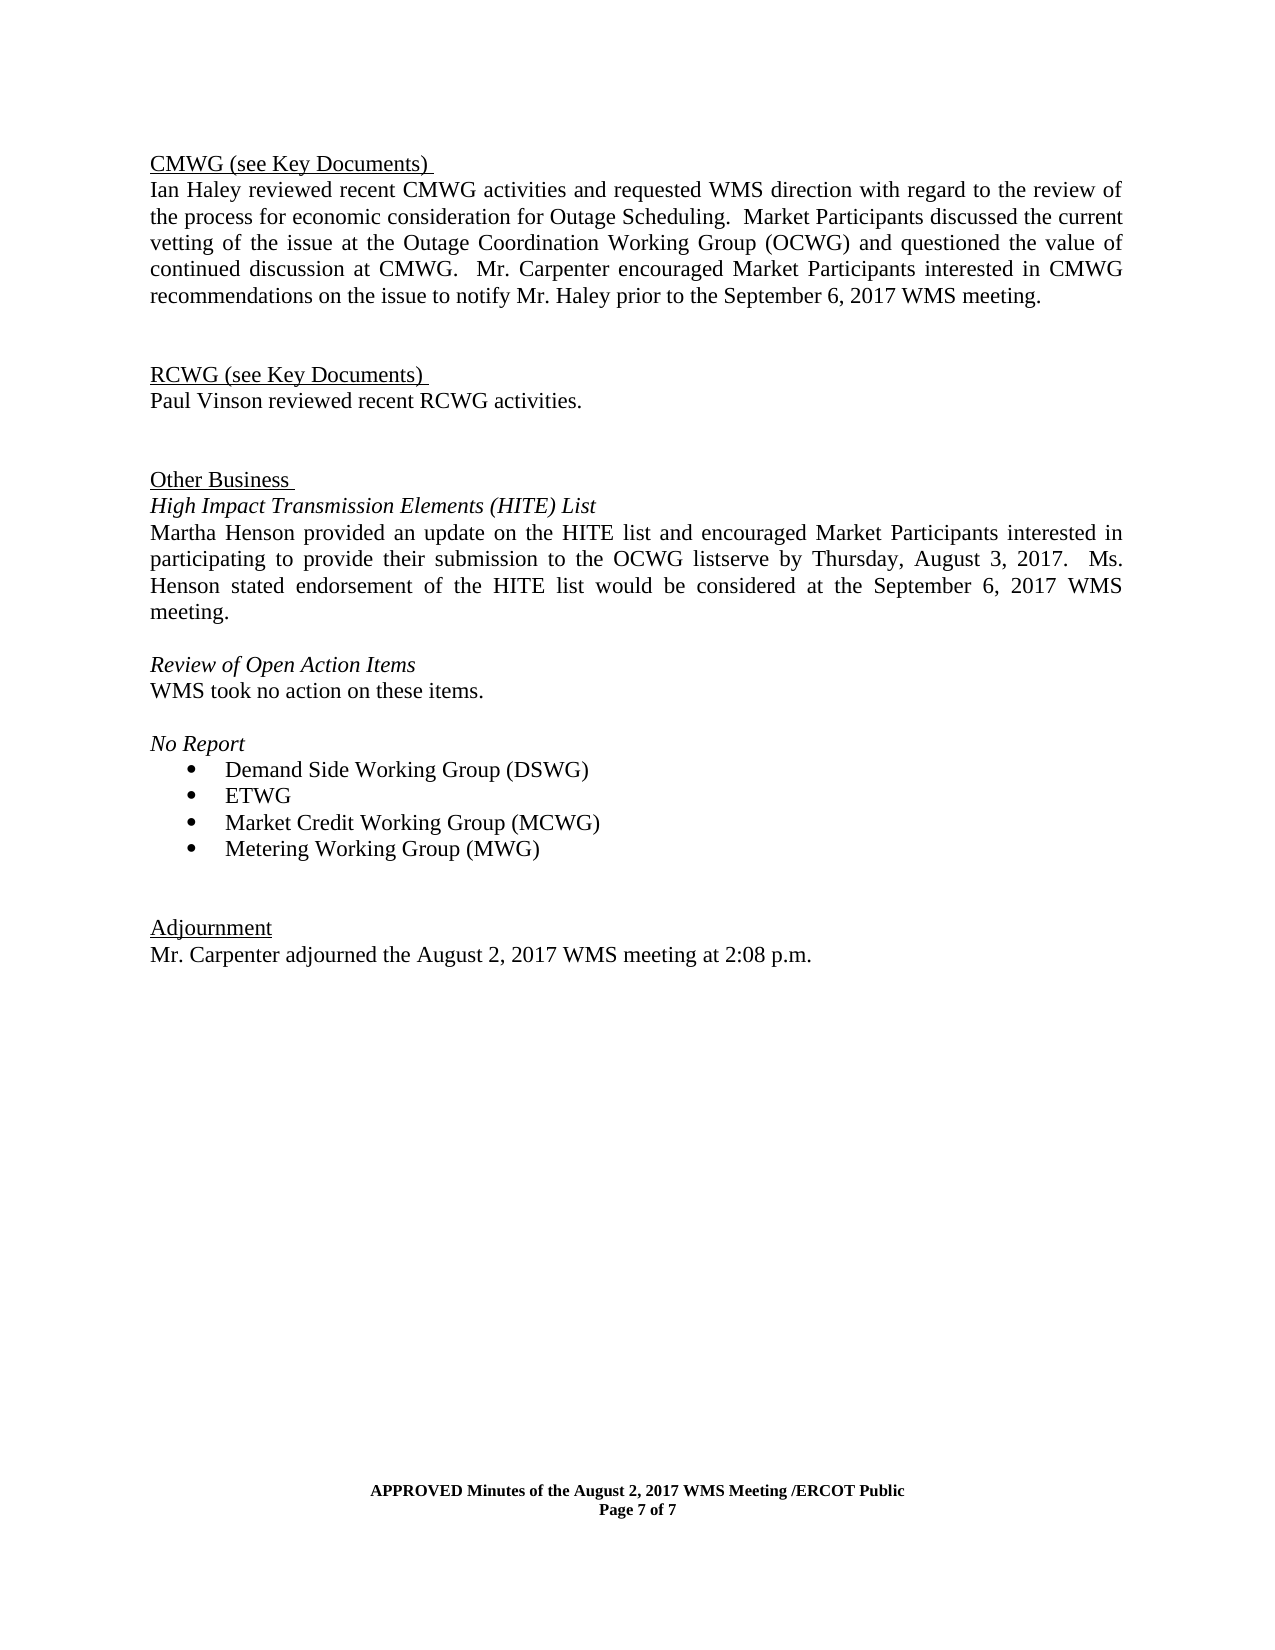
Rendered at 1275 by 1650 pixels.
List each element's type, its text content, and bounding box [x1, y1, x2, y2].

text Adjournment [150, 914, 1125, 941]
text No Report [150, 730, 1125, 756]
text CMWG (see Key Documents) [150, 150, 1125, 176]
list ETWG [187, 782, 1125, 809]
text Paul Vinson reviewed recent RCWG activities. [150, 387, 1125, 413]
text Mr. Carpenter adjourned the August 2, 2017 WMS meeting at 2:08 p.m. [150, 941, 1125, 967]
list Market Credit Working Group (MCWG) [187, 809, 1125, 835]
text High Impact Transmission Elements (HITE) List [150, 493, 1125, 519]
text Review of Open Action Items [150, 651, 1125, 677]
text RCWG (see Key Documents) [150, 361, 1125, 387]
list Metering Working Group (MWG) [187, 835, 1125, 862]
text Ian Haley reviewed recent CMWG activities and requested WMS direction with regard to the review of the process for economic consideration for Outage Scheduling. Market Participants discussed the current vetting of the issue at the Outage Coordination Working Group (OCWG) and questioned the value of continued discussion at CMWG. Mr. Carpenter encouraged Market Participants interested in CMWG recommendations on the issue to notify Mr. Haley prior to the September 6, 2017 WMS meeting. [150, 176, 1125, 308]
text Martha Henson provided an update on the HITE list and encouraged Market Participants interested in participating to provide their submission to the OCWG listserve by Thursday, August 3, 2017. Ms. Henson stated endorsement of the HITE list would be considered at the September 6, 2017 WMS meeting. [150, 519, 1125, 624]
text Other Business [150, 466, 1125, 493]
list Demand Side Working Group (DSWG) [187, 756, 1125, 782]
text WMS took no action on these items. [150, 677, 1125, 703]
